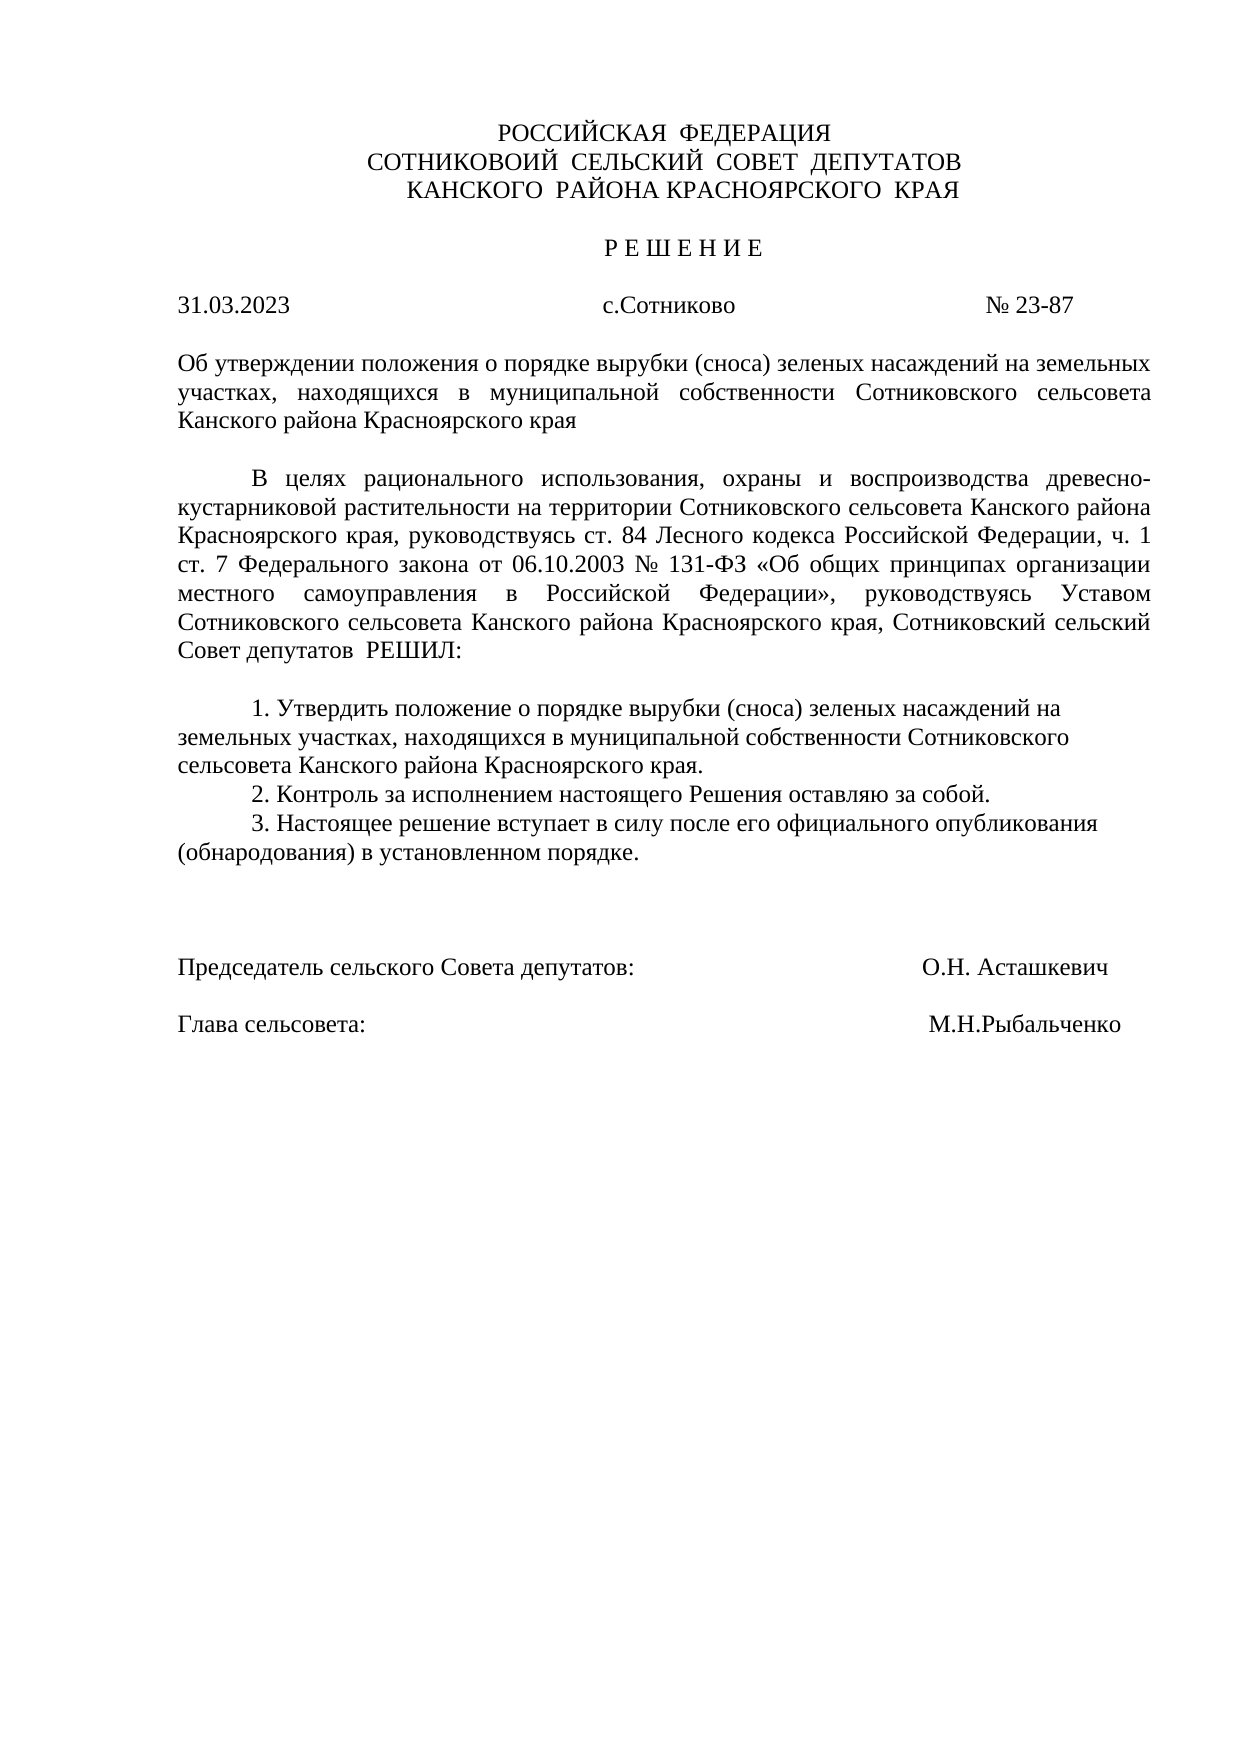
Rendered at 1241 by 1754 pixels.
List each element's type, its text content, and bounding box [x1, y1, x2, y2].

text 1. Утвердить положение о порядке вырубки (сноса) зеленых насаждений на земельных участках, находящихся в муниципальной собственности Сотниковского сельсовета Канского района Красноярского края. [177, 693, 1152, 779]
text 2. Контроль за исполнением настоящего Решения оставляю за собой. [177, 779, 1152, 808]
text Р Е Ш Е Н И Е [215, 233, 1152, 262]
text 3. Настоящее решение вступает в силу после его официального опубликования (обнародования) в установленном порядке. [639, 808, 1152, 866]
text РОССИЙСКАЯ ФЕДЕРАЦИЯ [177, 118, 1152, 147]
text Глава сельсовета: М.Н.Рыбальченко [177, 1009, 1152, 1038]
text СОТНИКОВОИЙ СЕЛЬСКИЙ СОВЕТ ДЕПУТАТОВ [177, 147, 1152, 176]
text В целях рационального использования, охраны и воспроизводства древесно-кустарниковой растительности на территории Сотниковского сельсовета Канского района Красноярского края, руководствуясь ст. 84 Лесного кодекса Российской Федерации, ч. 1 ст. 7 Федерального закона от 06.10.2003 № 131-ФЗ «Об общих принципах организации местного самоуправления в Российской Федерации», руководствуясь Уставом Сотниковского сельсовета Канского района Красноярского края, Сотниковский сельский Совет депутатов РЕШИЛ: [177, 463, 1152, 664]
text КАНСКОГО РАЙОНА КРАСНОЯРСКОГО КРАЯ [215, 176, 1152, 204]
text 31.03.2023 с.Сотниково № 23-87 [177, 291, 1152, 319]
text Об утверждении положения о порядке вырубки (сноса) зеленых насаждений на земельных участках, находящихся в муниципальной собственности Сотниковского сельсовета Канского района Красноярского края [177, 348, 1152, 434]
text Председатель сельского Совета депутатов: О.Н. Асташкевич [177, 952, 1152, 981]
